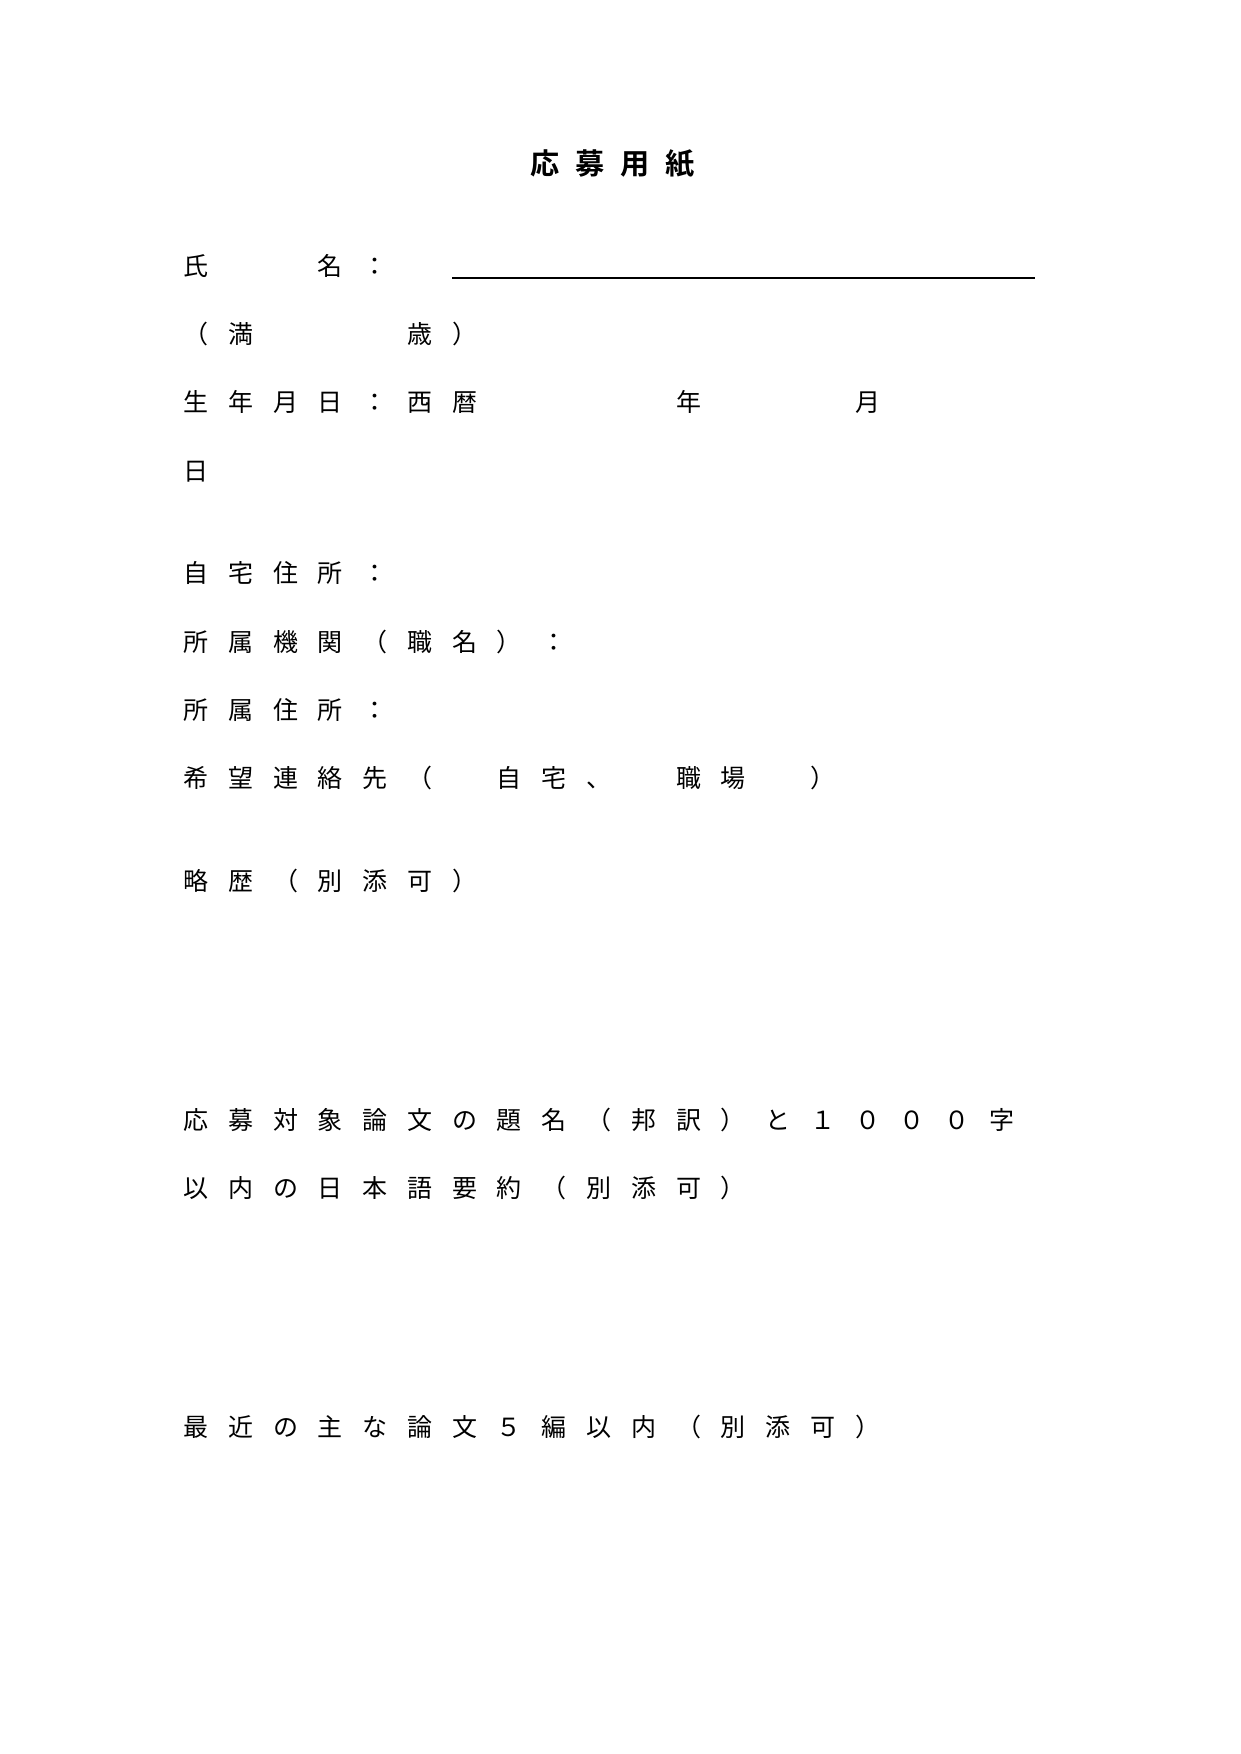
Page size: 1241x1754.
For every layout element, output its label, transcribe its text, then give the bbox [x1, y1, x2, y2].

text 生年月日：西暦 年 月 日 [183, 367, 1057, 503]
text 氏 名： （満 歳） [183, 230, 1057, 367]
text 略歴（別添可） [183, 845, 1057, 913]
text 所属住所： [183, 674, 1057, 743]
text 自宅住所： [183, 538, 1057, 606]
text 所属機関（職名）： [183, 606, 1057, 674]
text 希望連絡先（ 自宅、 職場 ） [183, 743, 1057, 811]
text 最近の主な論文５編以内（別添可） [183, 1392, 1057, 1460]
text 応募用紙 [183, 128, 1057, 196]
text 応募対象論文の題名（邦訳）と１０００字以内の日本語要約（別添可） [183, 1084, 1057, 1221]
